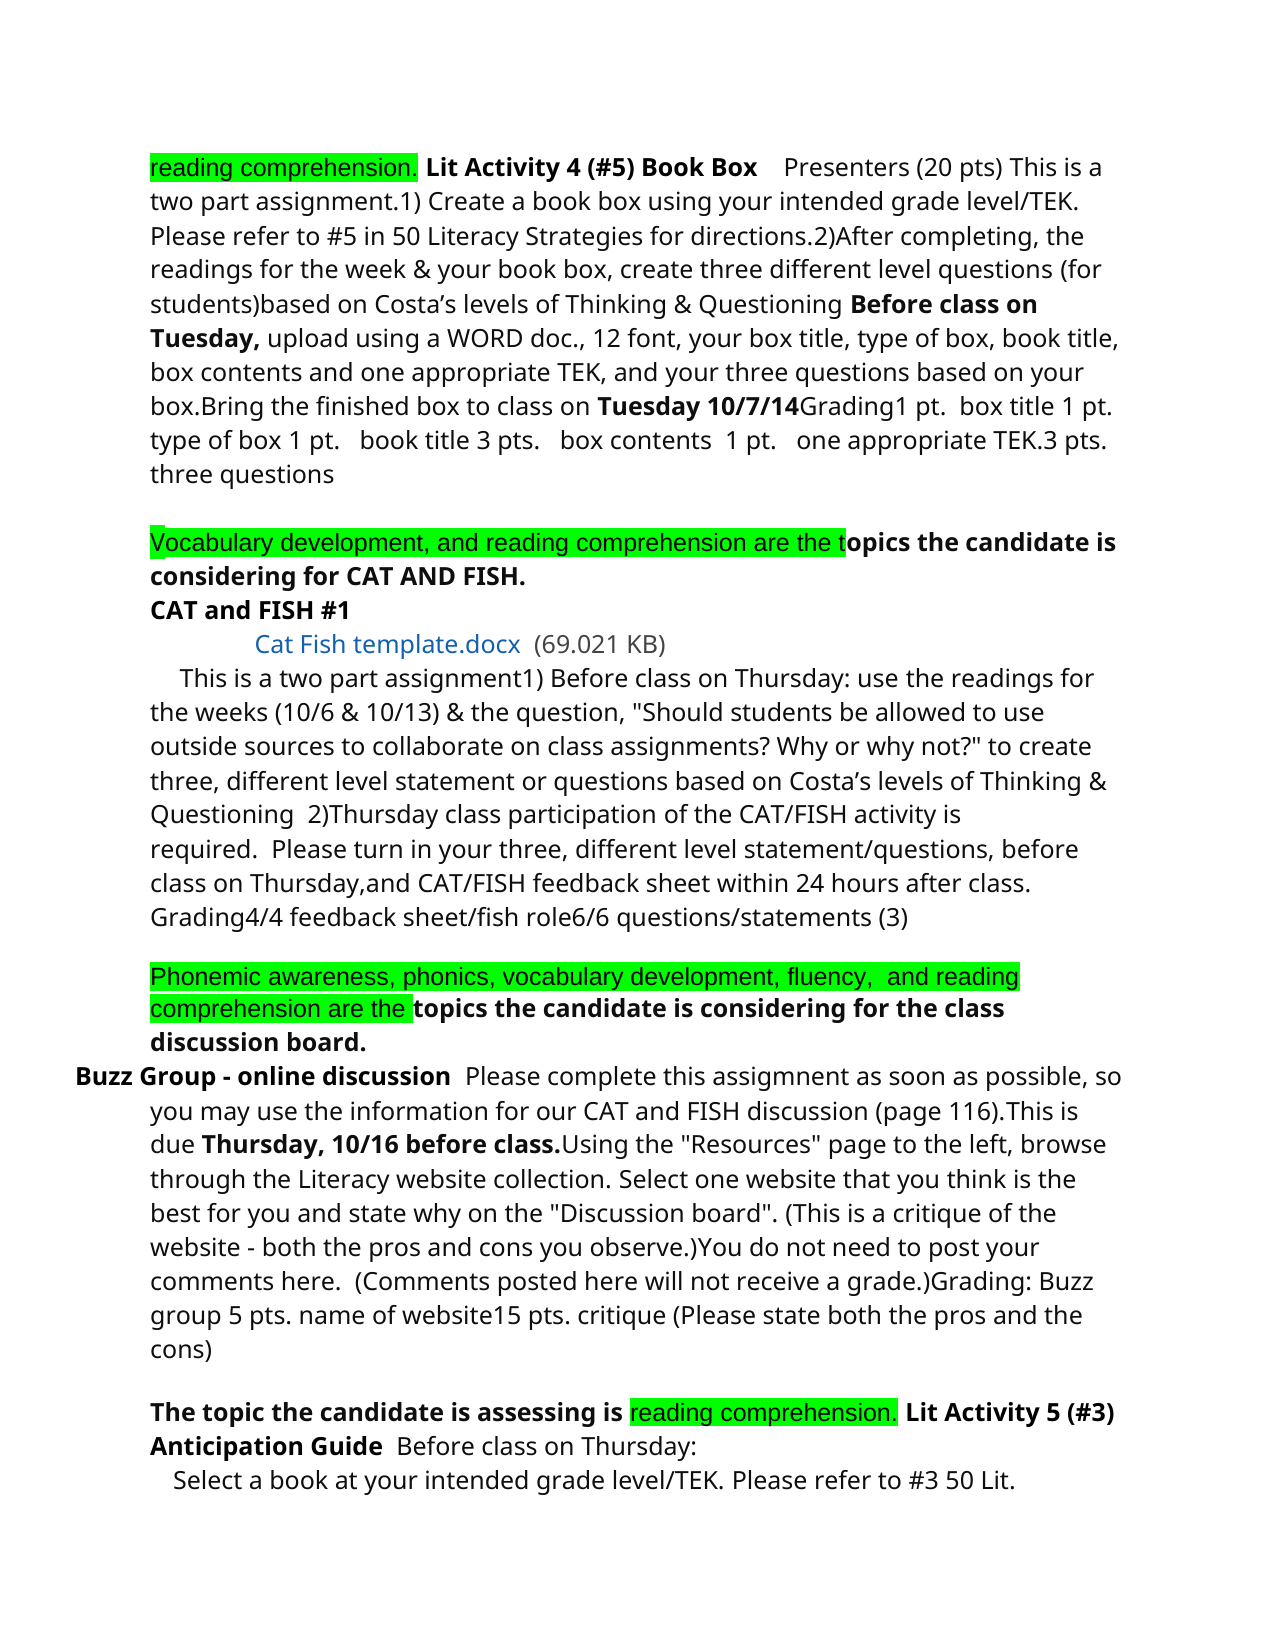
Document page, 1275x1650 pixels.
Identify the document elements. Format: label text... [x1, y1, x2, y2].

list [75, 150, 1125, 491]
list CAT and FISH #1 [75, 593, 1125, 627]
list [75, 1462, 1125, 1497]
list This is a two part assignment 1) Before class on Thursday: use the readings for the weeks (10/6 & 10/13) & the question, "Should students be allowed to use outside sources to collaborate on class assignments? Why or why not?" to create three, different level statement or questions based on Costa’s levels of Thinking & Questioning 2)Thursday class participation of the CAT/FISH activity is required. Please turn in your three, different level statement/questions, before class on Thursday,and CAT/FISH feedback sheet within 24 hours after class. Grading 4/4 feedback sheet/fish role 6/6 questions/statements (3) [75, 661, 1125, 933]
text The topic the candidate is assessing is reading comprehension. Lit Activity 5 (#3) Anticipation Guide Before class on Thursday: [150, 1394, 1125, 1462]
text Phonemic awareness, phonics, vocabulary development, fluency, and reading comprehension are the topics the candidate is considering for the class discussion board. [150, 962, 1125, 1059]
list Cat Fish template.docx (69.021 KB) [0, 627, 1125, 661]
list Buzz Group - online discussion Please complete this assigmnent as soon as possible, so you may use the information for our CAT and FISH discussion (page 116). This is due Thursday, 10/16 before class. Using the "Resources" page to the left, browse through the Literacy website collection. Select one website that you think is the best for you and state why on the "Discussion board". (This is a critique of the website - both the pros and cons you observe.) You do not need to post your comments here. (Comments posted here will not receive a grade.) Grading: Buzz group 5 pts. name of website 15 pts. critique (Please state both the pros and the cons) [75, 1059, 1125, 1366]
list Vocabulary development, and reading comprehension are the topics the candidate is considering for CAT AND FISH. [75, 525, 1125, 593]
